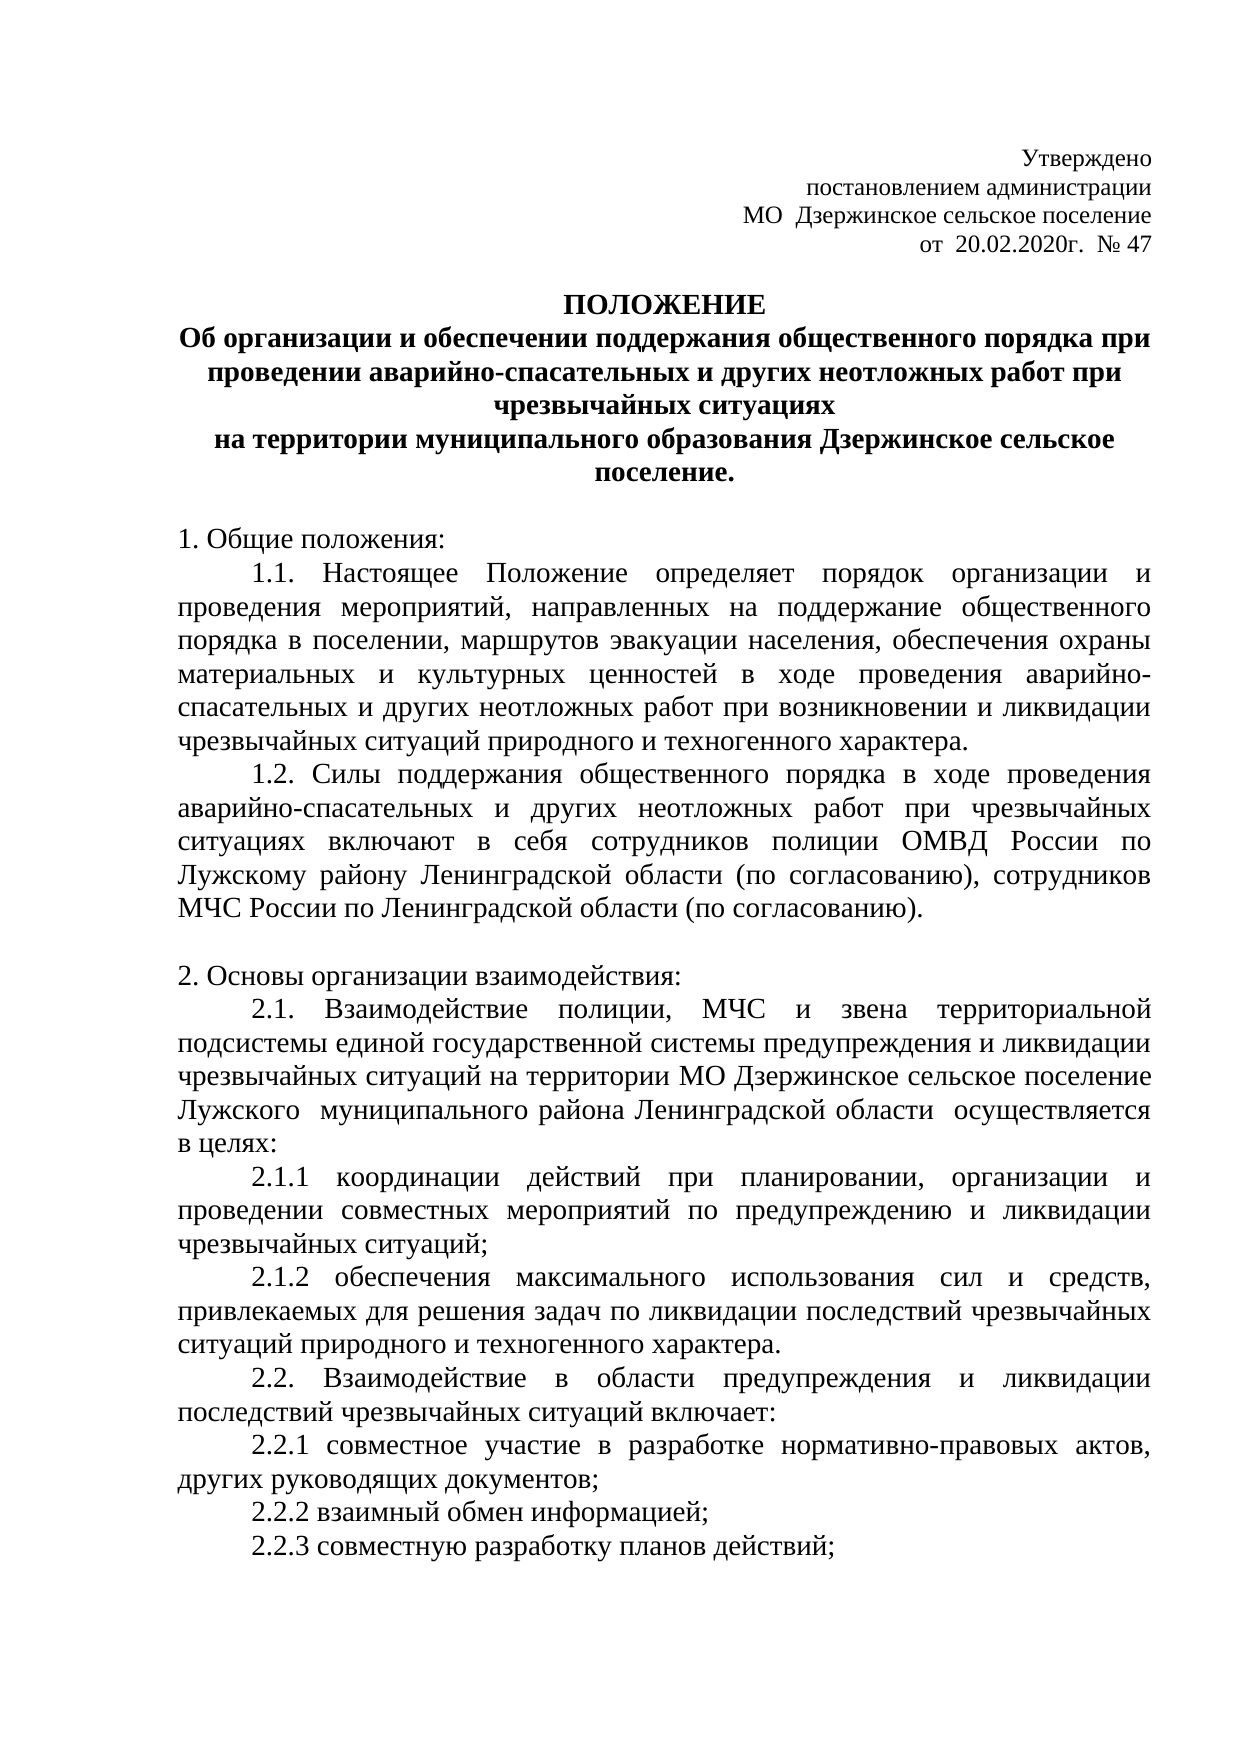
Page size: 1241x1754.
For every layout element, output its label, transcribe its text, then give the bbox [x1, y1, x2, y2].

text 2. Основы организации взаимодействия: [177, 958, 1152, 991]
text 1.1. Настоящее Положение определяет порядок организации и проведения мероприятий, направленных на поддержание общественного порядка в поселении, маршрутов эвакуации населения, обеспечения охраны материальных и культурных ценностей в ходе проведения аварийно-спасательных и других неотложных работ при возникновении и ликвидации чрезвычайных ситуаций природного и техногенного характера. [177, 555, 1152, 756]
text на территории муниципального образования Дзержинское сельское поселение. [177, 421, 1152, 488]
text ПОЛОЖЕНИЕ [177, 287, 1152, 320]
text 2.2.1 совместное участие в разработке нормативно-правовых актов, других руководящих документов; [177, 1427, 1152, 1494]
text 2.1.2 обеспечения максимального использования сил и средств, привлекаемых для решения задач по ликвидации последствий чрезвычайных ситуаций природного и техногенного характера. [177, 1259, 1152, 1360]
text Об организации и обеспечении поддержания общественного порядка при проведении аварийно-спасательных и других неотложных работ при чрезвычайных ситуациях [177, 320, 1152, 421]
text 2.2.3 совместную разработку планов действий; [177, 1528, 1152, 1561]
text от 20.02.2020г. № 47 [177, 229, 1152, 258]
text МО Дзержинское сельское поселение [184, 201, 1152, 229]
text 2.1.1 координации действий при планировании, организации и проведении совместных мероприятий по предупреждению и ликвидации чрезвычайных ситуаций; [177, 1159, 1152, 1259]
text 1.2. Силы поддержания общественного порядка в ходе проведения аварийно-спасательных и других неотложных работ при чрезвычайных ситуациях включают в себя сотрудников полиции ОМВД России по Лужскому району Ленинградской области (по согласованию), сотрудников МЧС России по Ленинградской области (по согласованию). [177, 756, 1152, 924]
text Утверждено [177, 143, 1152, 172]
text постановлением администрации [184, 172, 1152, 201]
text 2.1. Взаимодействие полиции, МЧС и звена территориальной подсистемы единой государственной системы предупреждения и ликвидации чрезвычайных ситуаций на территории МО Дзержинское сельское поселение Лужского муниципального района Ленинградской области осуществляется в целях: [177, 991, 1152, 1159]
text 1. Общие положения: [177, 522, 1152, 555]
text 2.2. Взаимодействие в области предупреждения и ликвидации последствий чрезвычайных ситуаций включает: [177, 1360, 1152, 1427]
text 2.2.2 взаимный обмен информацией; [177, 1494, 1152, 1528]
